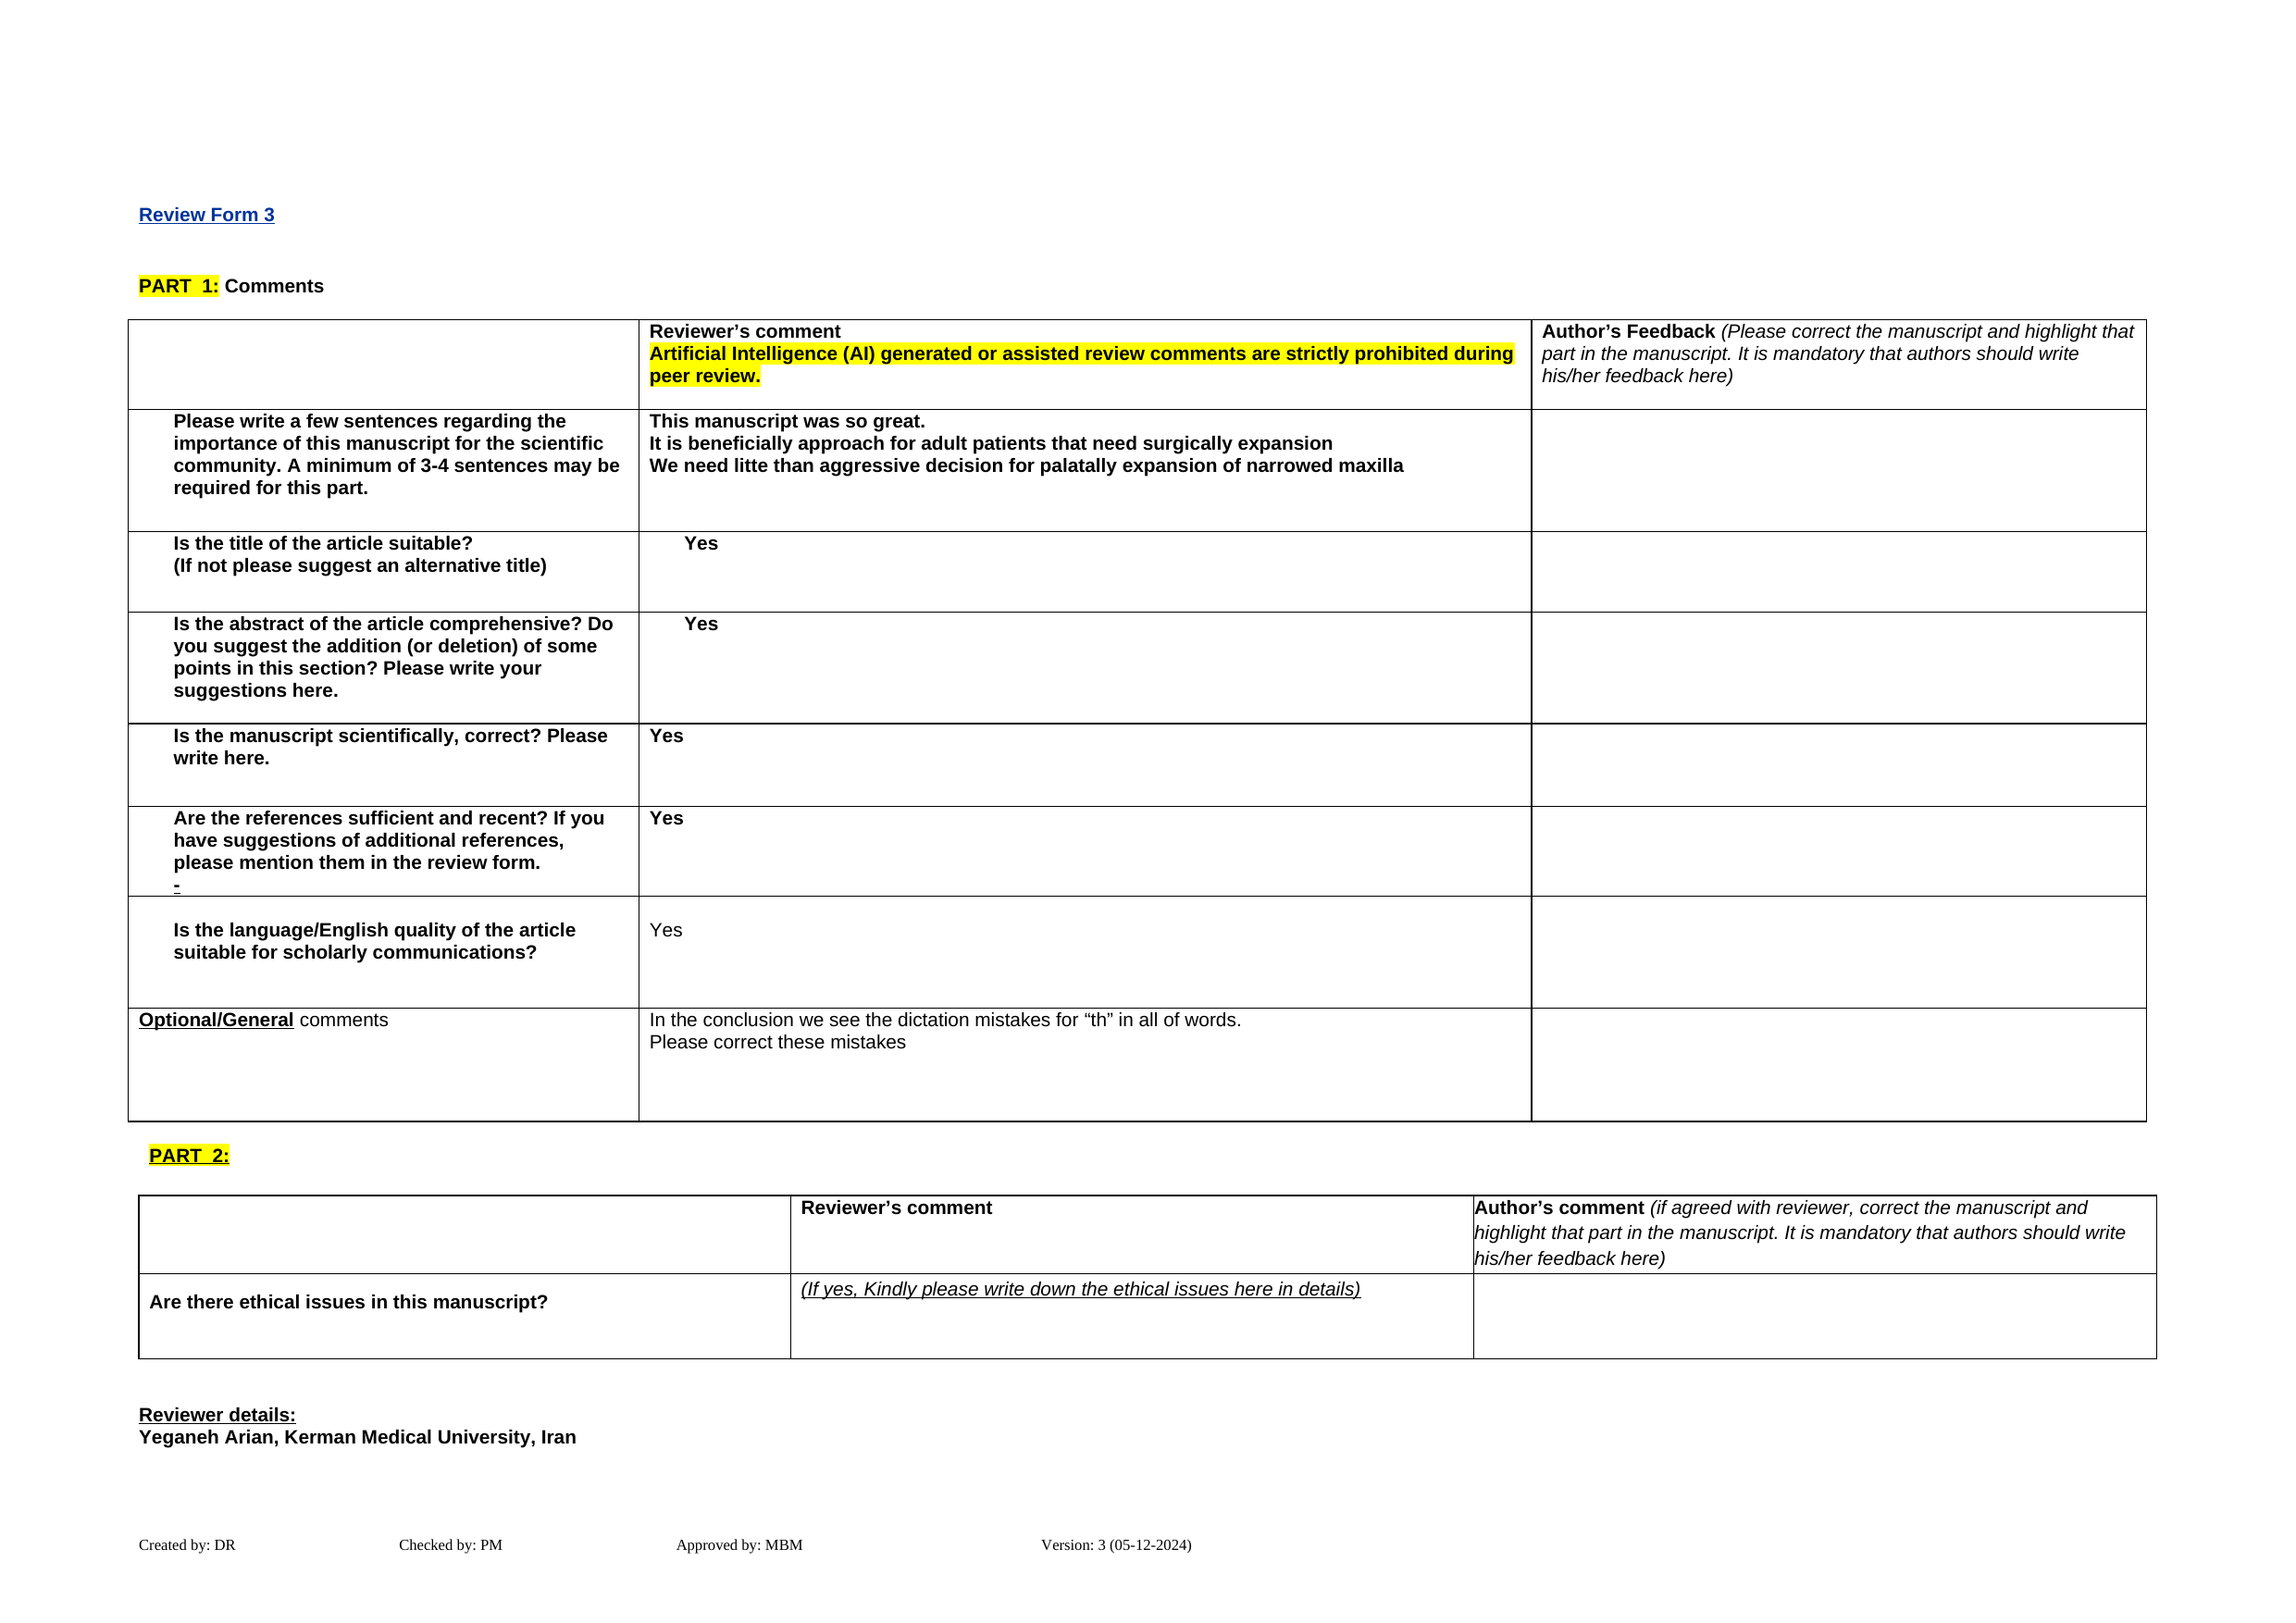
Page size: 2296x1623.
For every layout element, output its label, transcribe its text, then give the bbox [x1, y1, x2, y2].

table_cell [1533, 1009, 2146, 1121]
table_header PART 1: Comments [129, 275, 2146, 319]
table_cell Is the manuscript scientifically, correct? Please write here. [129, 725, 639, 806]
table_cell [1533, 532, 2146, 612]
text Reviewer details: [139, 1404, 2156, 1426]
table_cell [1533, 807, 2146, 896]
table_cell Is the language/English quality of the article suitable for scholarly communications? [129, 897, 639, 1008]
table_cell Yes [639, 807, 1531, 896]
table_cell Please write a few sentences regarding the importance of this manuscript for the scientific community. A minimum of 3-4 sentences may be required for this part. [129, 410, 639, 530]
table_cell [140, 1196, 790, 1273]
table_cell Yes [639, 897, 1531, 1008]
table_cell [1533, 897, 2146, 1008]
table_cell Optional/General comments [129, 1009, 639, 1121]
table_cell Author’s Feedback (Please correct the manuscript and highlight that part in the manuscript. It is mandatory that authors should write his/her feedback here) [1533, 320, 2146, 409]
table_header PART 2: [139, 1144, 2156, 1195]
table_cell In the conclusion we see the dictation mistakes for “th” in all of words. Please correct these mistakes [639, 1009, 1531, 1121]
table_cell [1533, 613, 2146, 723]
table_cell [1474, 1274, 2156, 1358]
table_cell Is the title of the article suitable? (If not please suggest an alternative title) [129, 532, 639, 612]
text Yeganeh Arian, Kerman Medical University, Iran [139, 1426, 2156, 1448]
table_cell [129, 320, 639, 409]
table_cell Yes [639, 532, 1531, 612]
table_cell Is the abstract of the article comprehensive? Do you suggest the addition (or deletion) of some points in this section? Please write your suggestions here. [129, 613, 639, 723]
table_cell Author’s comment (if agreed with reviewer, correct the manuscript and highlight that part in the manuscript. It is mandatory that authors should write his/her feedback here) [1474, 1196, 2156, 1273]
table_cell [1533, 410, 2146, 530]
table_cell Yes [639, 613, 1531, 723]
table_cell Yes [639, 725, 1531, 806]
table_cell (If yes, Kindly please write down the ethical issues here in details) [791, 1274, 1473, 1358]
table_cell This manuscript was so great. It is beneficially approach for adult patients that need surgically expansion We need litte than aggressive decision for palatally expansion of narrowed maxilla [639, 410, 1531, 530]
table_cell Reviewer’s comment [791, 1196, 1473, 1273]
table_cell Are the references sufficient and recent? If you have suggestions of additional references, please mention them in the review form. - [129, 807, 639, 896]
table_cell Are there ethical issues in this manuscript? [140, 1274, 790, 1358]
table_cell [1533, 725, 2146, 806]
table_cell Reviewer’s comment Artificial Intelligence (AI) generated or assisted review comments are strictly prohibited during peer review. [639, 320, 1531, 409]
